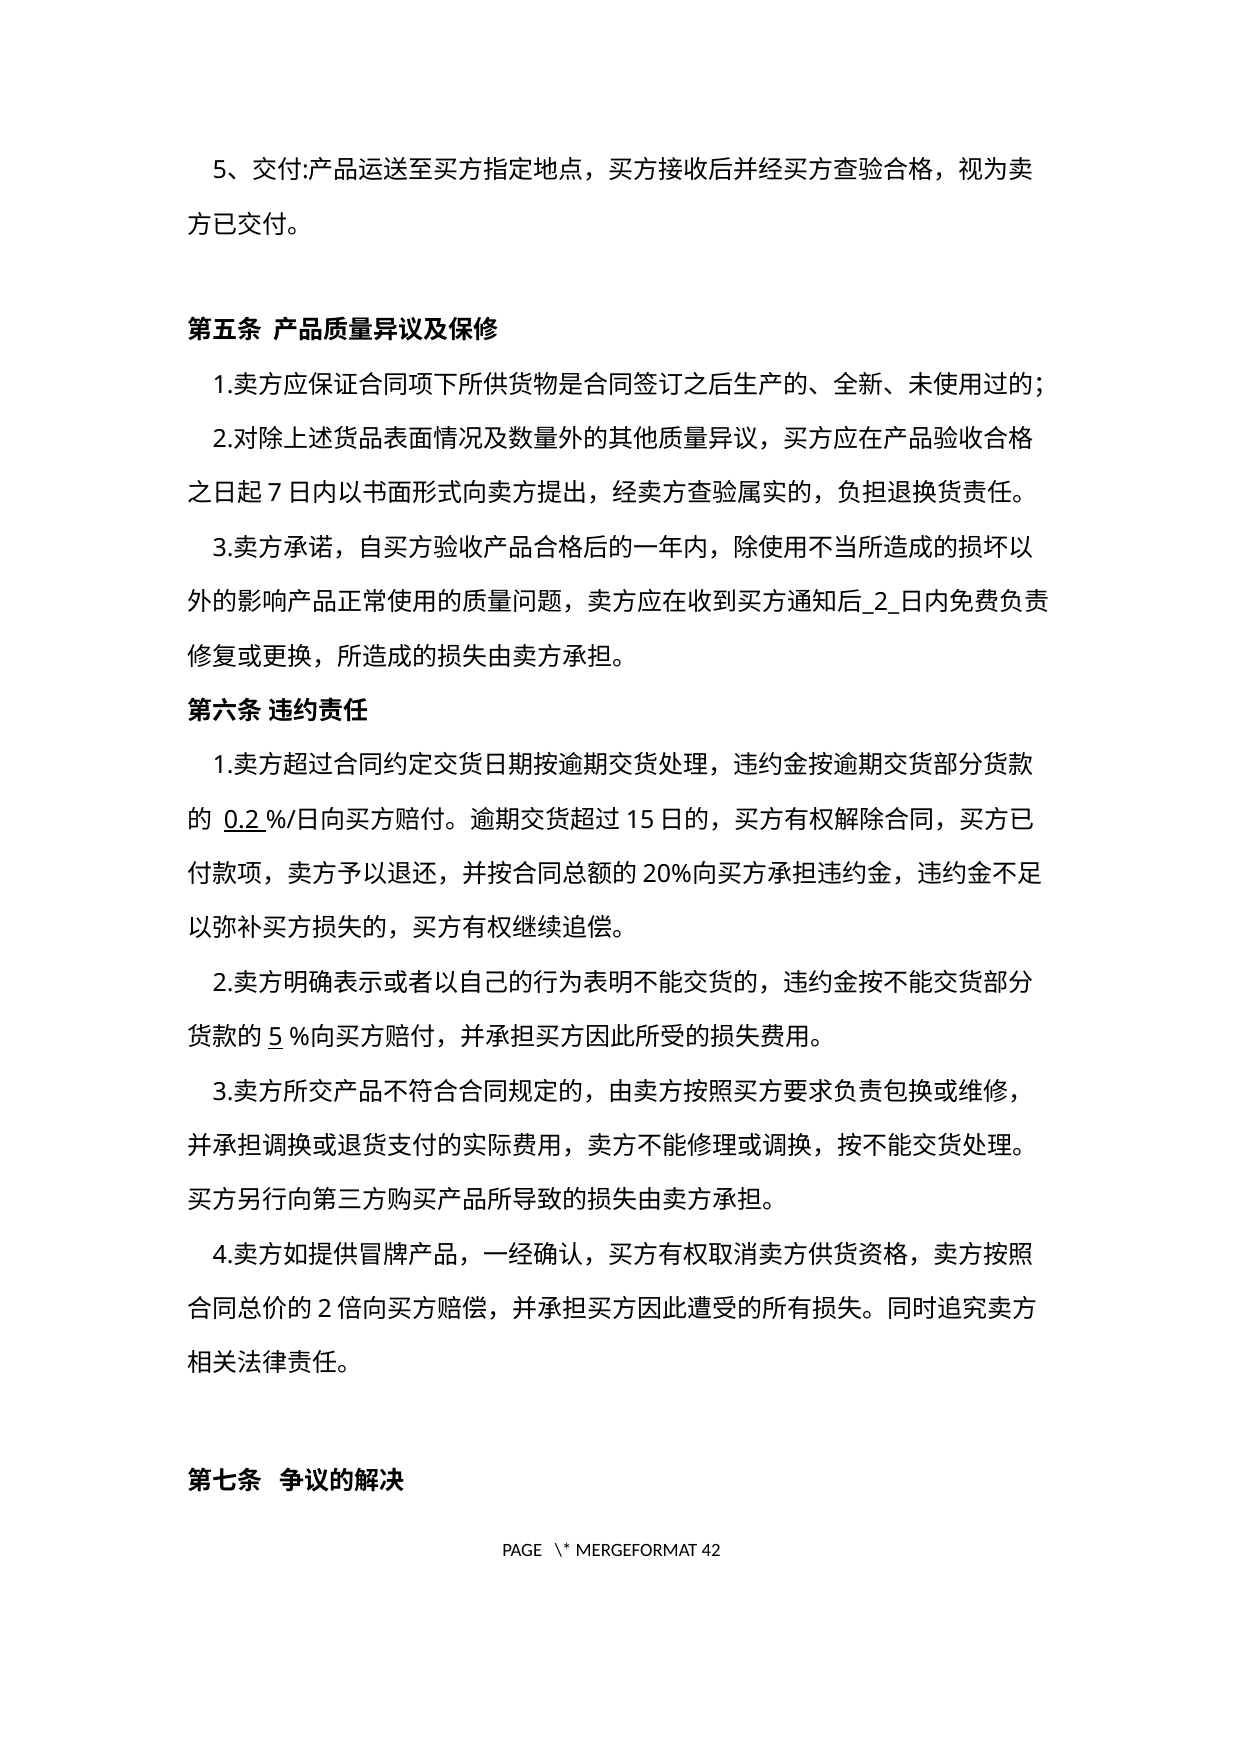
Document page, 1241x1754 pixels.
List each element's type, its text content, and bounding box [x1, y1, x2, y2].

text 2.卖方明确表示或者以自己的行为表明不能交货的，违约金按不能交货部分货款的 5 %向买方赔付，并承担买方因此所受的损失费用。 [187, 962, 1053, 1053]
text 4.卖方如提供冒牌产品，一经确认，买方有权取消卖方供货资格，卖方按照合同总价的2倍向买方赔偿，并承担买方因此遭受的所有损失。同时追究卖方相关法律责任。 [187, 1234, 1053, 1379]
list 3.卖方承诺，自买方验收产品合格后的一年内，除使用不当所造成的损坏以外的影响产品正常使用的质量问题，卖方应在收到买方通知后_2_日内免费负责修复或更换，所造成的损失由卖方承担。 [187, 527, 1053, 672]
list 2.对除上述货品表面情况及数量外的其他质量异议，买方应在产品验收合格之日起7日内以书面形式向卖方提出，经卖方查验属实的，负担退换货责任。 [187, 418, 1053, 509]
text 第七条 争议的解决 [187, 1461, 1053, 1497]
list 1.卖方应保证合同项下所供货物是合同签订之后生产的、全新、未使用过的； [187, 364, 1053, 400]
text 1.卖方超过合同约定交货日期按逾期交货处理，违约金按逾期交货部分货款的 0.2 %/日向买方赔付。逾期交货超过15日的，买方有权解除合同，买方已付款项，卖方予以退还，并按合同总额的20%向买方承担违约金，违约金不足以弥补买方损失的，买方有权继续追偿。 [187, 745, 1053, 944]
text 第六条 违约责任 [187, 690, 1053, 727]
text 第五条 产品质量异议及保修 [187, 310, 1053, 346]
text 3.卖方所交产品不符合合同规定的，由卖方按照买方要求负责包换或维修，并承担调换或退货支付的实际费用，卖方不能修理或调换，按不能交货处理。买方另行向第三方购买产品所导致的损失由卖方承担。 [187, 1071, 1053, 1216]
text 5、交付:产品运送至买方指定地点，买方接收后并经买方查验合格，视为卖方已交付。 [187, 150, 1053, 241]
